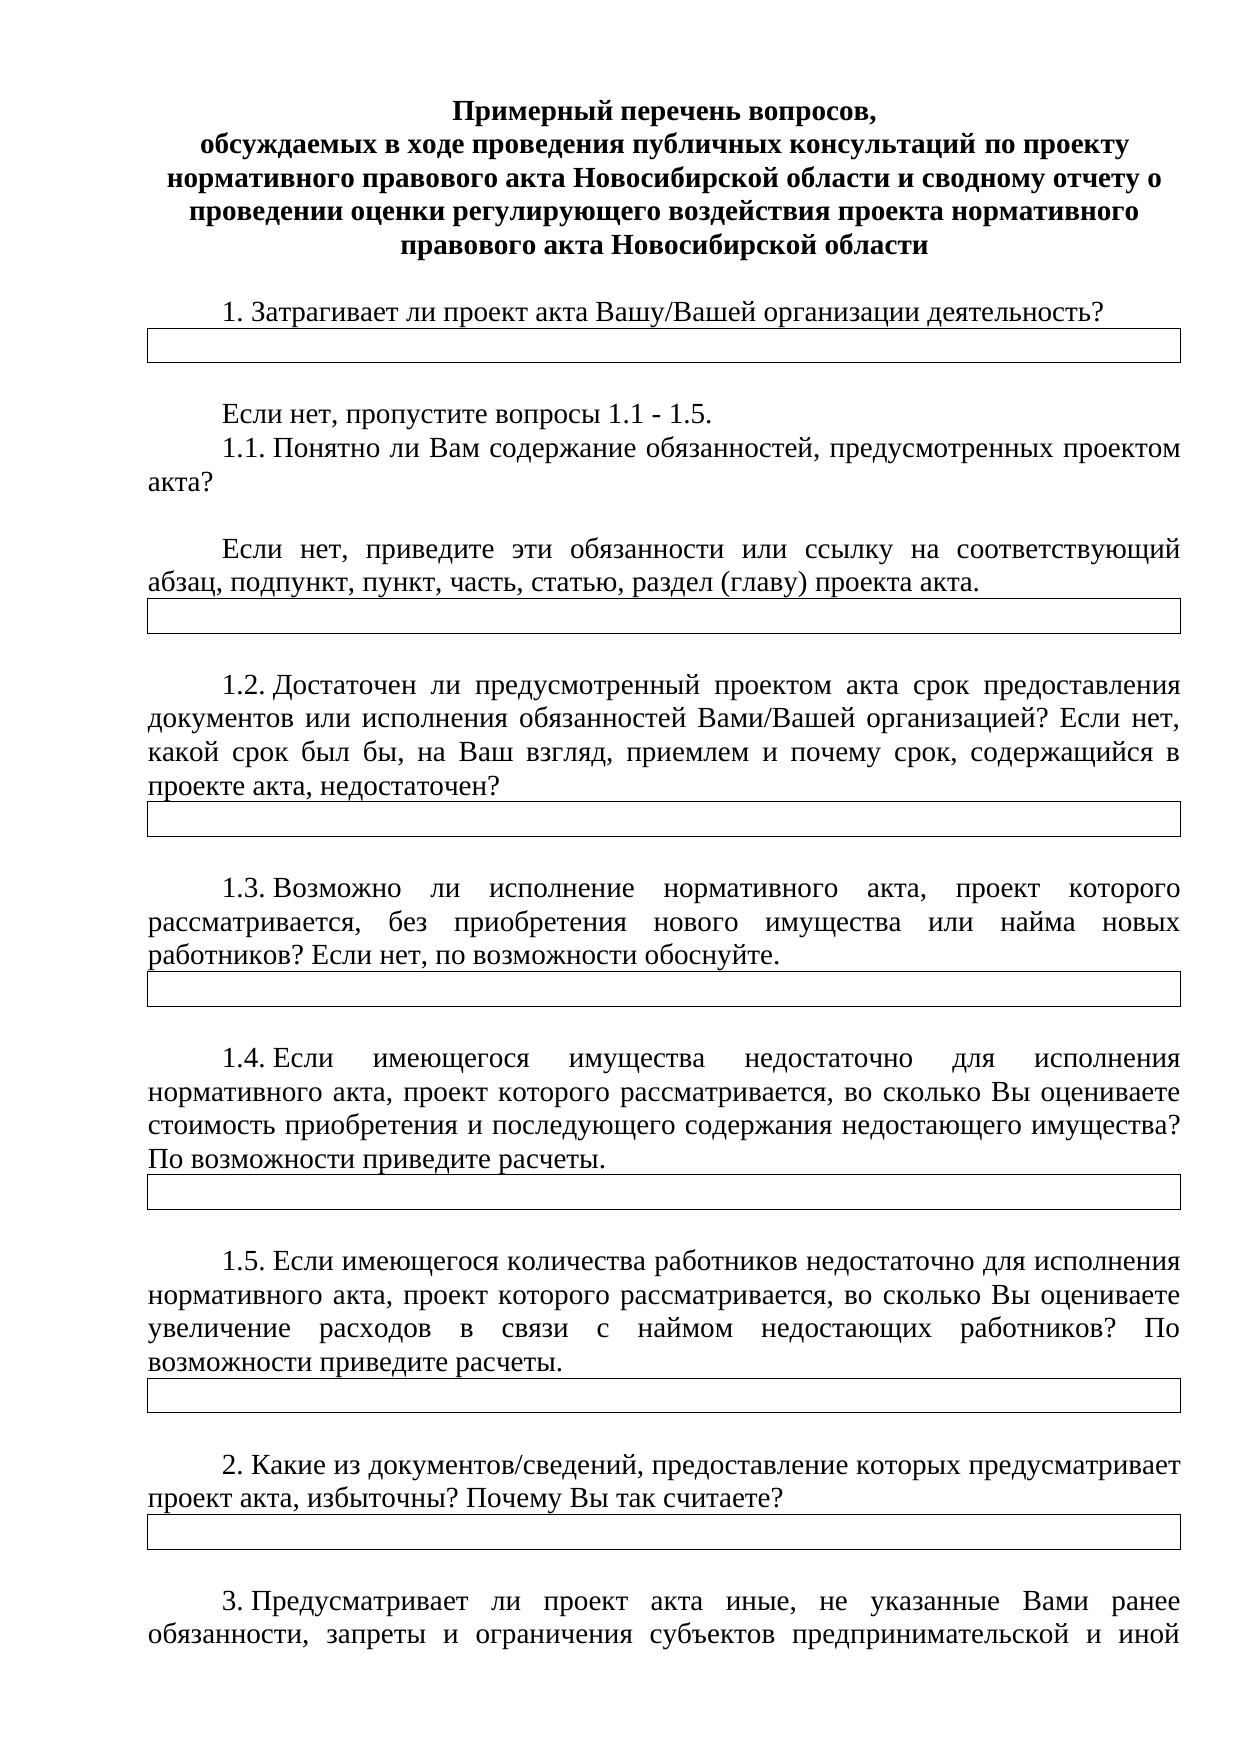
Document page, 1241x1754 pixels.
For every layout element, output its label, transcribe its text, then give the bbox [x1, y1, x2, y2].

table_header [148, 329, 1180, 362]
table_header [148, 972, 1180, 1006]
text 1.2. Достаточен ли предусмотренный проектом акта срок предоставления документов или исполнения обязанностей Вами/Вашей организацией? Если нет, какой срок был бы, на Ваш взгляд, приемлем и почему срок, содержащийся в проекте акта, недостаточен? [148, 667, 1181, 801]
text Если нет, приведите эти обязанности или ссылку на соответствующий абзац, подпункт, пункт, часть, статью, раздел (главу) проекта акта. [148, 531, 1181, 598]
text 1.5. Если имеющегося количества работников недостаточно для исполнения нормативного акта, проект которого рассматривается, во сколько Вы оцениваете увеличение расходов в связи с наймом недостающих работников? По возможности приведите расчеты. [148, 1243, 1181, 1378]
text 1.1. Понятно ли Вам содержание обязанностей, предусмотренных проектом акта? [148, 430, 1181, 497]
text Если нет, пропустите вопросы 1.1 - 1.5. [148, 397, 1181, 430]
table_header [148, 1515, 1180, 1548]
text 1.3. Возможно ли исполнение нормативного акта, проект которого рассматривается, без приобретения нового имущества или найма новых работников? Если нет, по возможности обоснуйте. [148, 870, 1181, 971]
table_header [148, 599, 1180, 632]
table_header [148, 1175, 1180, 1209]
table_header [148, 802, 1180, 836]
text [148, 1583, 1181, 1650]
table_header [148, 1379, 1180, 1412]
text 1. Затрагивает ли проект акта Вашу/Вашей организации деятельность? [148, 294, 1181, 327]
text 2. Какие из документов/сведений, предоставление которых предусматривает проект акта, избыточны? Почему Вы так считаете? [148, 1447, 1181, 1514]
text Примерный перечень вопросов, [148, 93, 1181, 126]
text 1.4. Если имеющегося имущества недостаточно для исполнения нормативного акта, проект которого рассматривается, во сколько Вы оцениваете стоимость приобретения и последующего содержания недостающего имущества? По возможности приведите расчеты. [148, 1040, 1181, 1174]
text обсуждаемых в ходе проведения публичных консультаций по проекту нормативного правового акта Новосибирской области и сводному отчету о проведении оценки регулирующего воздействия проекта нормативного правового акта Новосибирской области [148, 126, 1181, 260]
